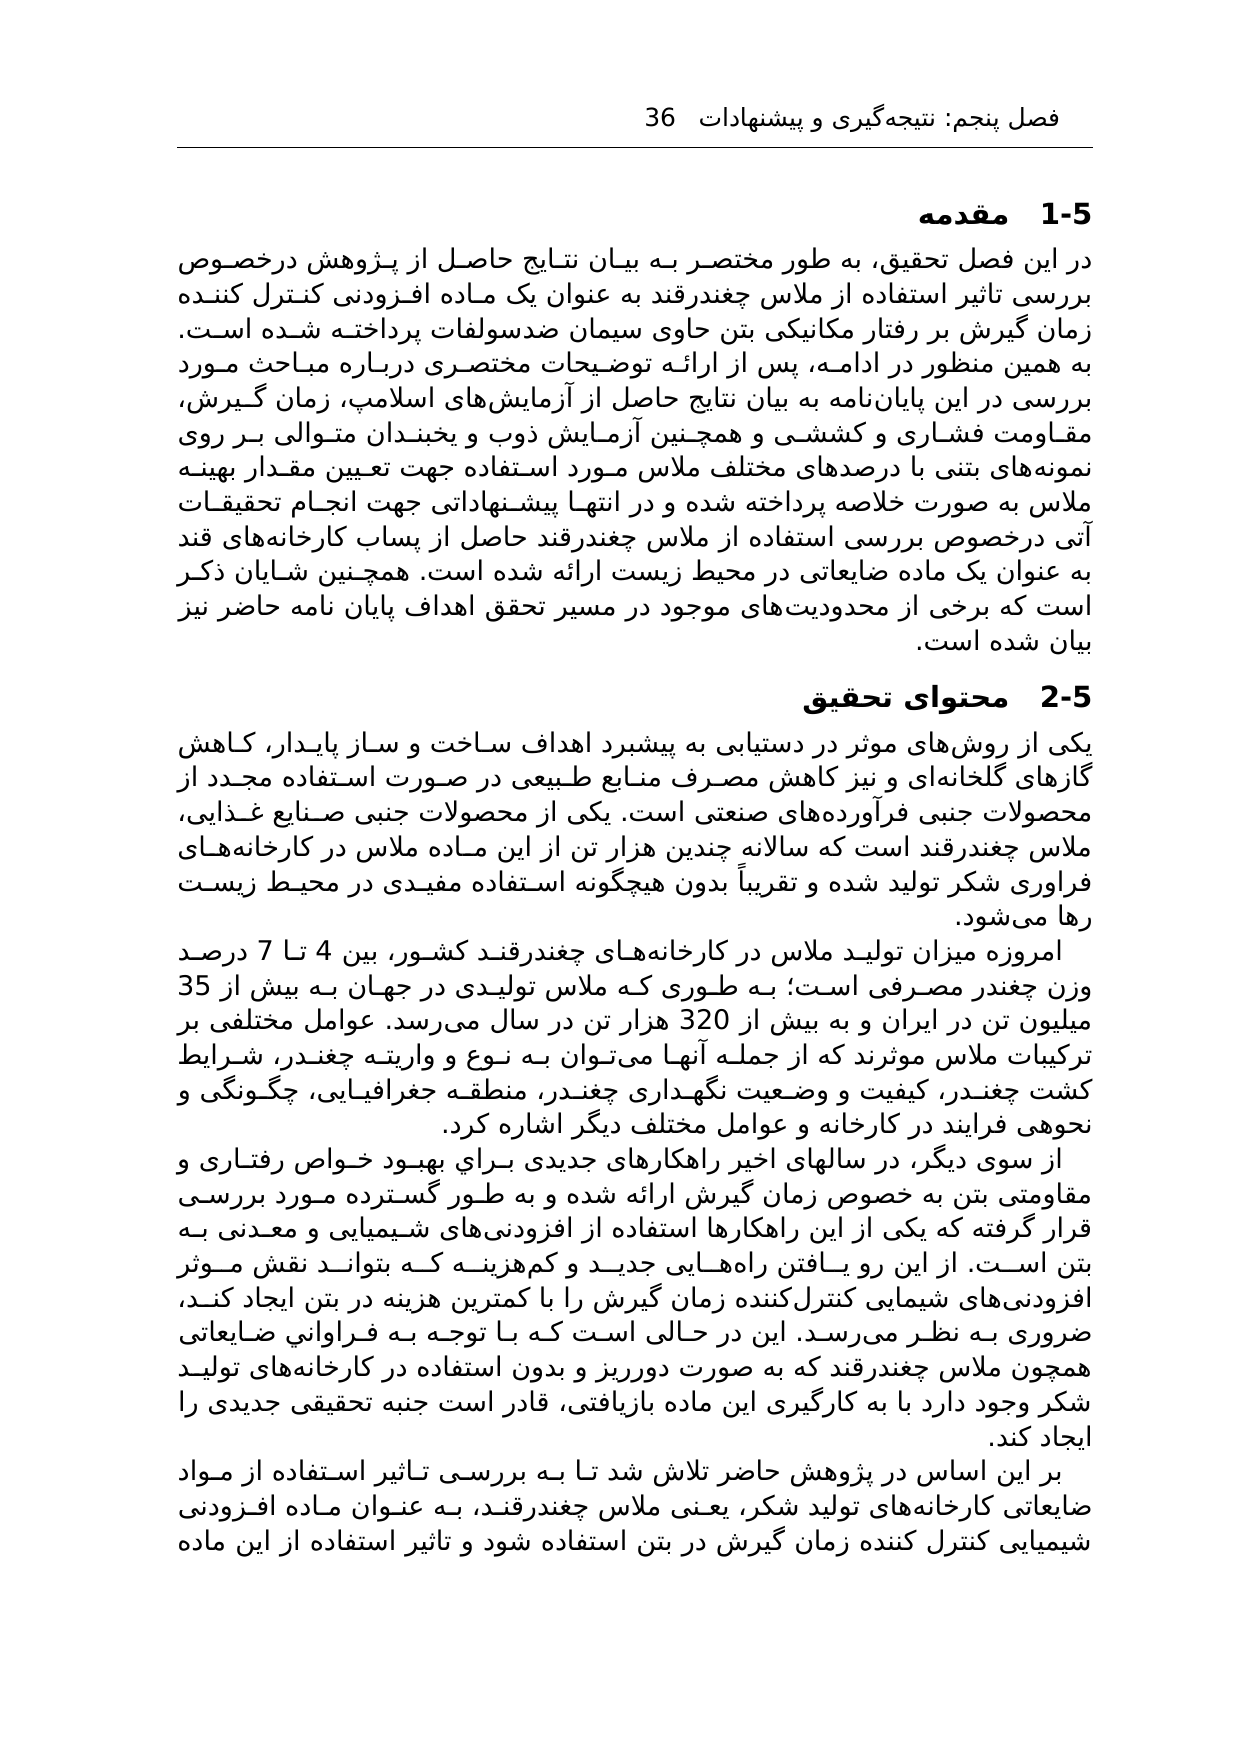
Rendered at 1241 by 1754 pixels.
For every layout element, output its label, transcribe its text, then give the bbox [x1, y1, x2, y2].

text 2-5 محتوای تحقیق [177, 681, 1092, 714]
text یکی از روش‌های موثر در دستیابی به پیشبرد اهداف ساخت و ساز پایدار، کاهش گازهای گلخانه‌ای و نیز کاهش مصرف منابع طبیعی در صورت استفاده مجدد از محصولات جنبی فرآورده‌های صنعتی است. یکی از محصولات جنبی صنایع غذایی، ملاس چغندرقند است که سالانه چندین هزار تن از این ماده ملاس در کارخانه‌های فراوری شکر تولید شده و تقریباً بدون هیچگونه استفاده مفیدی در محیط زیست رها می‌شود. [177, 727, 1092, 932]
text امروزه میزان تولید ملاس در کارخانه‌های چغندرقند کشور، بین 4 تا 7 درصد وزن چغندر مصرفی است؛ به طوری که ملاس تولیدی در جهان به بیش از 35 میلیون تن در ایران و به بیش از 320 هزار تن در سال می‌رسد. عوامل مختلفی بر ترکیبات ملاس موثرند که از جمله آنها می‌توان به نوع و واریته چغندر، شرایط کشت چغندر، کیفیت و وضعیت نگهداری چغندر، منطقه جغرافیایی، چگونگی و نحوهی فرایند در کارخانه و عوامل مختلف دیگر اشاره کرد. [177, 935, 1092, 1140]
text از سوی دیگر، در سالهای اخیر راهكارهای جدیدی براي بهبود خواص رفتاری و مقاومتی بتن به خصوص زمان گیرش ارائه شده و به طور گسترده مورد بررسی قرار گرفته که یکی از این راهکارها استفاده از افزودنی‌های شیمیایی و معدنی به بتن است. از این رو یافتن راه‌هایی جدید و کم‌هزینه که بتواند نقش موثر افزودنی‌های شیمایی کنترل‌کننده زمان گیرش را با کمترین هزینه در بتن ایجاد کند، ضروری به نظر می‌رسد. این در حالی است که با توجه به فراواني ضایعاتی همچون ملاس چغندرقند که به صورت دورریز و بدون استفاده در کارخانه‌های تولید شکر وجود دارد با به کارگیری این ماده بازیافتی، قادر است جنبه تحقیقی جدیدی را ایجاد کند. [177, 1143, 1092, 1452]
text 1-5 مقدمه [177, 197, 1092, 231]
text در اين فصل تحقیق، به طور مختصر به بیان نتایج حاصل از پژوهش درخصوص بررسی تاثیر استفاده از ملاس چغندرقند به عنوان یک ماده افزودنی کنترل کننده زمان گیرش بر رفتار مکانیکی بتن حاوی سیمان ضد‌سولفات پرداخته شده است. به همین منظور در ادامه، پس از ارائه توضیحات مختصری درباره مباحث مورد بررسی در این پایان‌نامه به بیان نتایج حاصل از آزمایش‌های اسلامپ، زمان گیرش، مقاومت فشاری و کششی و همچنین آزمایش ذوب و یخبندان متوالی بر روی نمونه‌های بتنی با درصدهای مختلف ملاس مورد استفاده جهت تعیین مقدار بهینه ملاس به صورت خلاصه پرداخته شده و در انتها پیشنهاداتی جهت انجام تحقیقات آتی درخصوص بررسی استفاده از ملاس چغندرقند حاصل از پساب کارخانه‌ها‌ی قند به عنوان یک ماده ضایعاتی در محیط زیست ارائه شده است. همچنین شایان ذکر است که برخی از محدودیت‌های موجود در مسیر تحقق اهداف پایان نامه حاضر نیز بیان شده است. [177, 243, 1092, 657]
